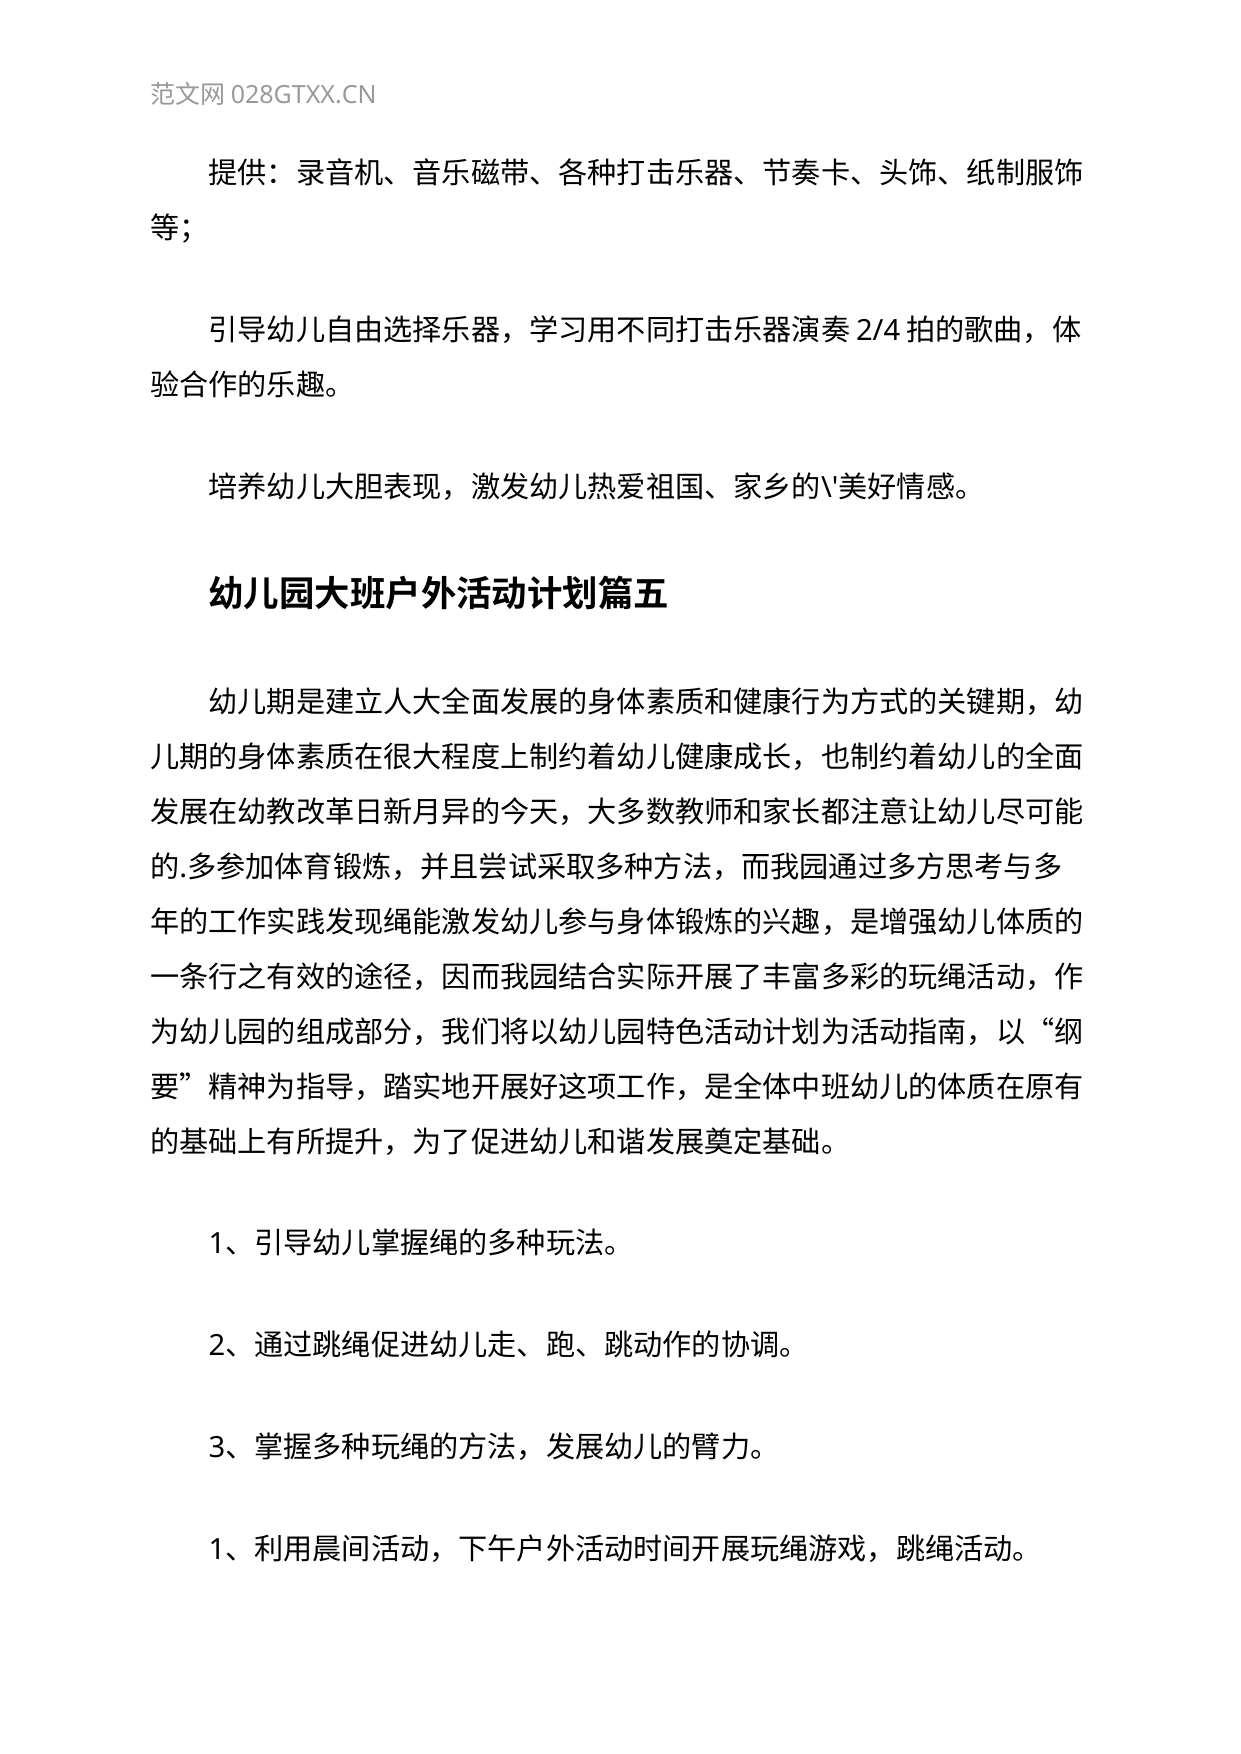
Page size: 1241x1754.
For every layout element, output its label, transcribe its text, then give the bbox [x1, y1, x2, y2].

text 提供：录音机、音乐磁带、各种打击乐器、节奏卡、头饰、纸制服饰等； [150, 150, 1090, 247]
text 1、利用晨间活动，下午户外活动时间开展玩绳游戏，跳绳活动。 [150, 1526, 1090, 1568]
text 培养幼儿大胆表现，激发幼儿热爱祖国、家乡的\'美好情感。 [150, 463, 1090, 506]
text 2、通过跳绳促进幼儿走、跑、跳动作的协调。 [150, 1322, 1090, 1364]
text 幼儿期是建立人大全面发展的身体素质和健康行为方式的关键期，幼儿期的身体素质在很大程度上制约着幼儿健康成长，也制约着幼儿的全面发展在幼教改革日新月异的今天，大多数教师和家长都注意让幼儿尽可能的.多参加体育锻炼，并且尝试采取多种方法，而我园通过多方思考与多年的工作实践发现绳能激发幼儿参与身体锻炼的兴趣，是增强幼儿体质的一条行之有效的途径，因而我园结合实际开展了丰富多彩的玩绳活动，作为幼儿园的组成部分，我们将以幼儿园特色活动计划为活动指南，以“纲要”精神为指导，踏实地开展好这项工作，是全体中班幼儿的体质在原有的基础上有所提升，为了促进幼儿和谐发展奠定基础。 [150, 679, 1090, 1160]
text 引导幼儿自由选择乐器，学习用不同打击乐器演奏2/4拍的歌曲，体验合作的乐趣。 [150, 307, 1090, 404]
text 1、引导幼儿掌握绳的多种玩法。 [150, 1220, 1090, 1262]
text 3、掌握多种玩绳的方法，发展幼儿的臂力。 [150, 1424, 1090, 1466]
text 幼儿园大班户外活动计划篇五 [150, 565, 1090, 617]
